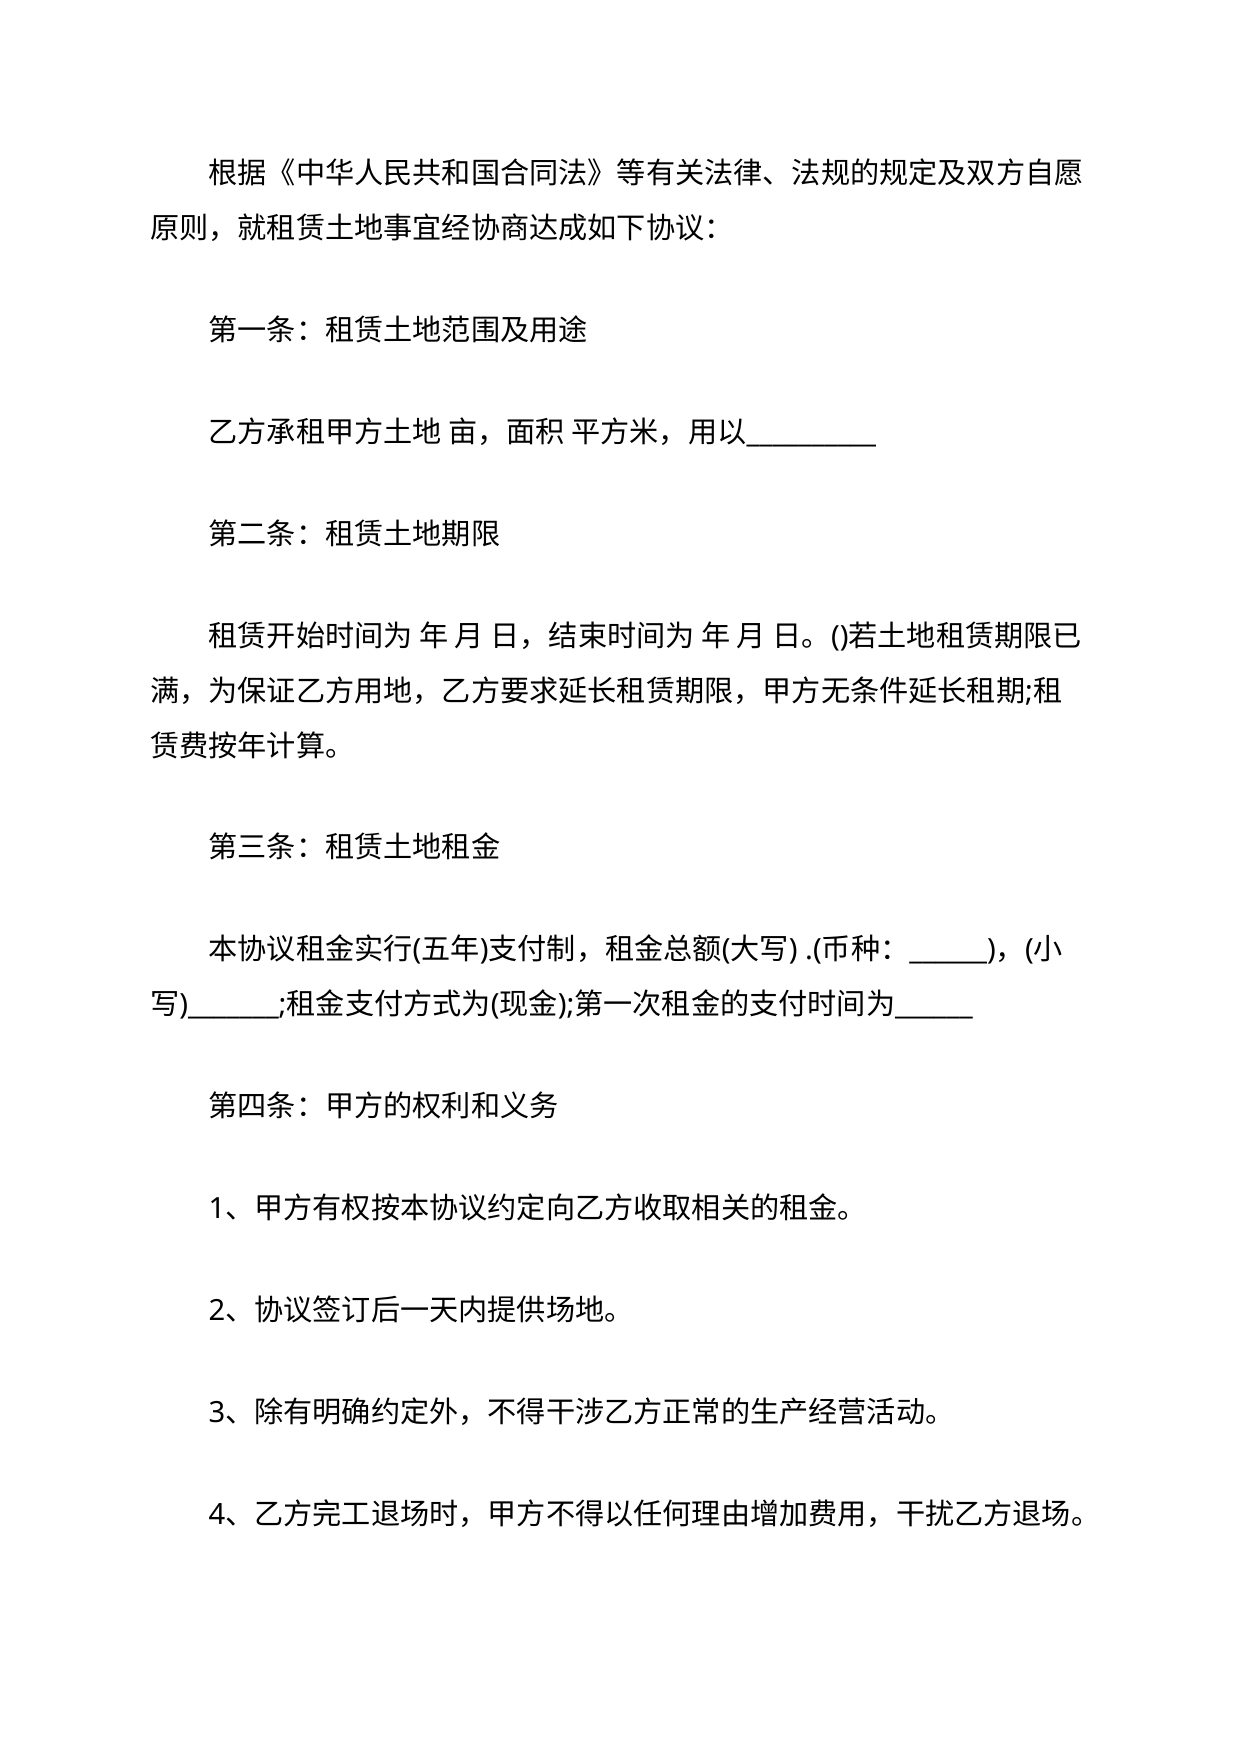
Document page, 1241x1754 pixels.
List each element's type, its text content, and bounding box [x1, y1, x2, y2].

text 本协议租金实行(五年)支付制，租金总额(大写) .(币种：______)，(小写)_______;租金支付方式为(现金);第一次租金的支付时间为______ [150, 926, 1090, 1023]
text 1、甲方有权按本协议约定向乙方收取相关的租金。 [150, 1184, 1090, 1227]
text 2、协议签订后一天内提供场地。 [150, 1286, 1090, 1329]
text 第二条：租赁土地期限 [150, 510, 1090, 553]
text 第四条：甲方的权利和义务 [150, 1083, 1090, 1125]
text 根据《中华人民共和国合同法》等有关法律、法规的规定及双方自愿原则，就租赁土地事宜经协商达成如下协议： [150, 150, 1090, 247]
text 乙方承租甲方土地 亩，面积 平方米，用以__________ [150, 408, 1090, 451]
text 租赁开始时间为 年 月 日，结束时间为 年 月 日。()若土地租赁期限已满，为保证乙方用地，乙方要求延长租赁期限，甲方无条件延长租期;租赁费按年计算。 [150, 612, 1090, 764]
text 3、除有明确约定外，不得干涉乙方正常的生产经营活动。 [150, 1388, 1090, 1431]
text 4、乙方完工退场时，甲方不得以任何理由增加费用，干扰乙方退场。 [150, 1490, 1090, 1533]
text 第一条：租赁土地范围及用途 [150, 307, 1090, 349]
text 第三条：租赁土地租金 [150, 824, 1090, 866]
